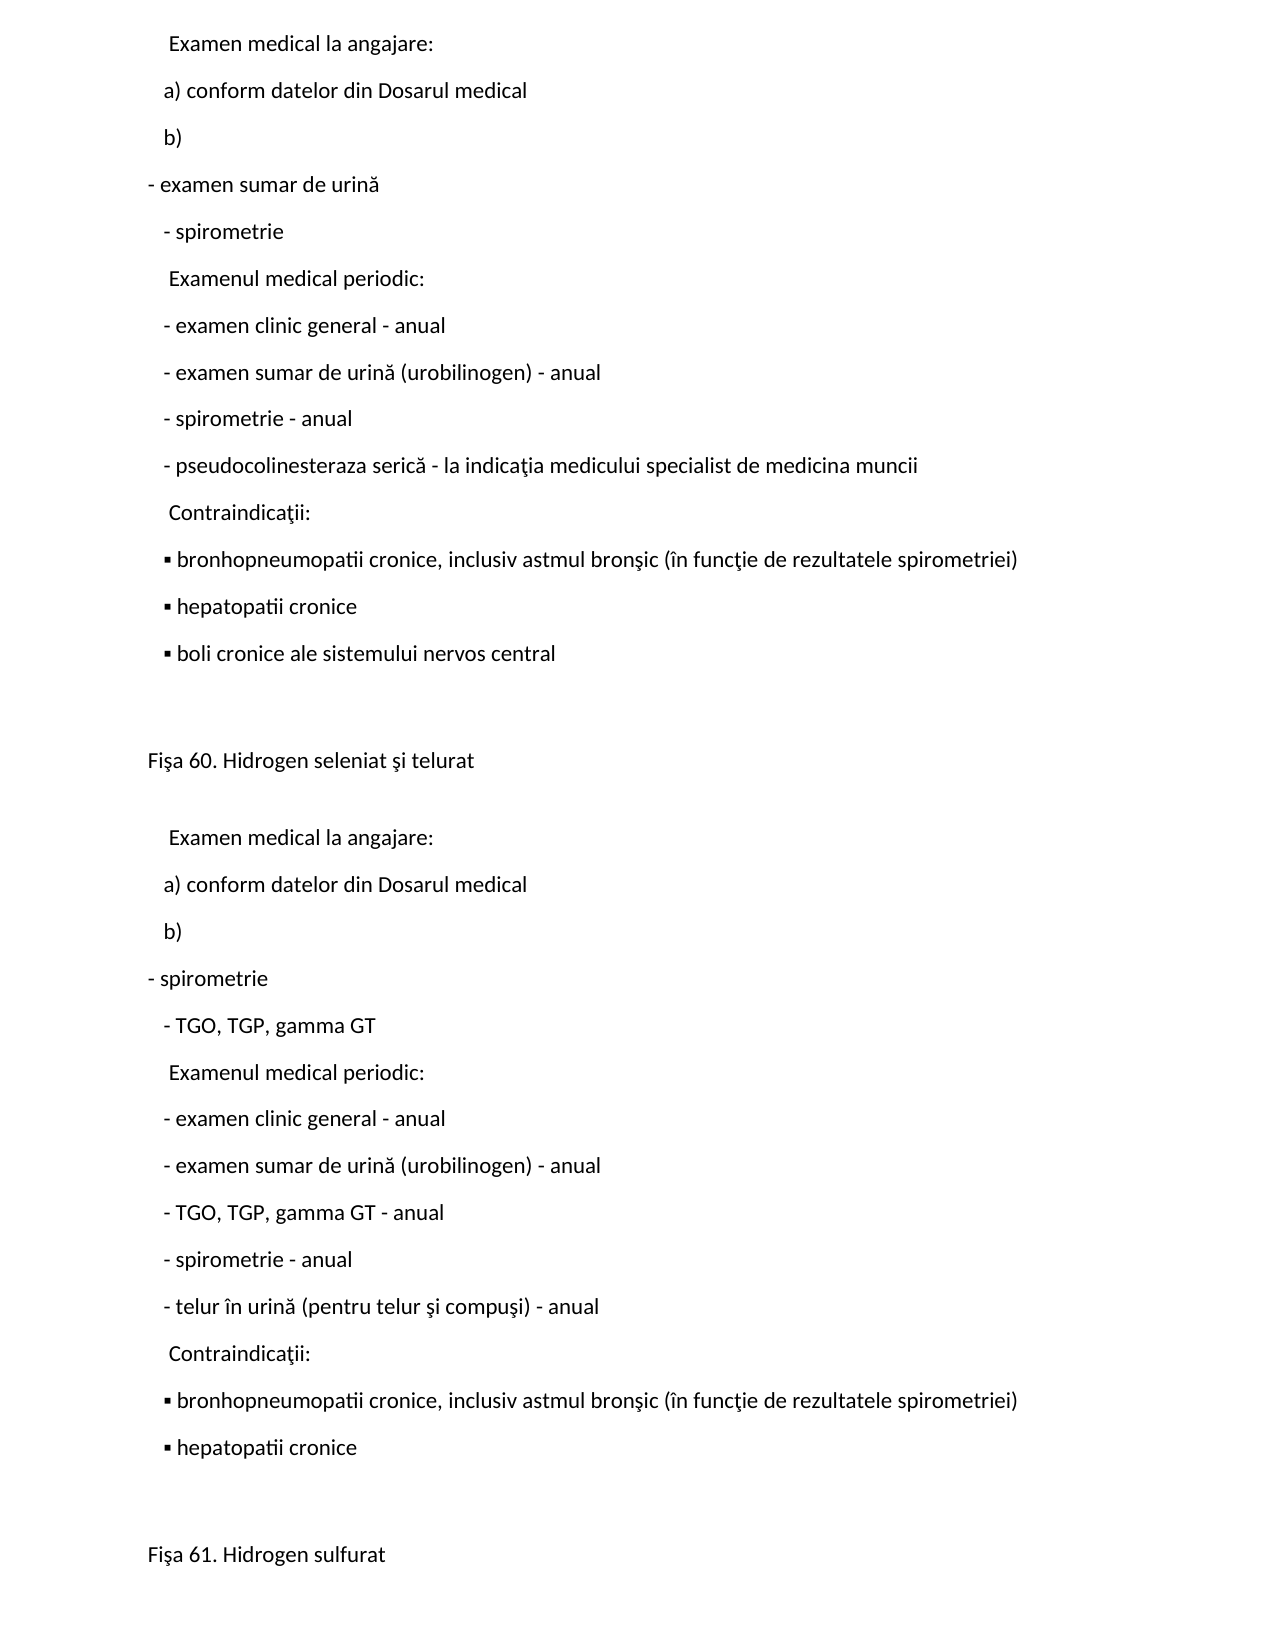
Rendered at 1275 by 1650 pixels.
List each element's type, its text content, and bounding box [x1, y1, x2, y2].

text Examen medical la angajare: [148, 29, 1216, 58]
text - TGO, TGP, gamma GT - anual [148, 1198, 1216, 1226]
text ▪ bronhopneumopatii cronice, inclusiv astmul bronşic (în funcţie de rezultatele spirometriei) [148, 545, 1216, 573]
text Examenul medical periodic: [148, 264, 1216, 292]
text Fişa 60. Hidrogen seleniat şi telurat [148, 746, 1216, 804]
text - pseudocolinesteraza serică - la indicaţia medicului specialist de medicina muncii [148, 451, 1216, 479]
text ▪ hepatopatii cronice [148, 1433, 1216, 1521]
text Fişa 61. Hidrogen sulfurat [148, 1540, 1216, 1598]
text a) conform datelor din Dosarul medical [148, 870, 1216, 898]
text ▪ hepatopatii cronice [148, 592, 1216, 620]
text - TGO, TGP, gamma GT [148, 1011, 1216, 1039]
text - examen sumar de urină [148, 170, 1216, 198]
text - examen clinic general - anual [148, 311, 1216, 339]
text - spirometrie - anual [148, 1245, 1216, 1273]
text ▪ bronhopneumopatii cronice, inclusiv astmul bronşic (în funcţie de rezultatele spirometriei) [148, 1386, 1216, 1414]
text a) conform datelor din Dosarul medical [148, 76, 1216, 104]
text - telur în urină (pentru telur şi compuşi) - anual [148, 1292, 1216, 1320]
text - spirometrie [148, 964, 1216, 992]
text - spirometrie [148, 217, 1216, 245]
text b) [148, 917, 1216, 945]
text ▪ boli cronice ale sistemului nervos central [148, 639, 1216, 727]
text Examenul medical periodic: [148, 1058, 1216, 1086]
text Contraindicaţii: [148, 498, 1216, 526]
text b) [148, 123, 1216, 151]
text Examen medical la angajare: [148, 823, 1216, 851]
text Contraindicaţii: [148, 1339, 1216, 1367]
text - spirometrie - anual [148, 404, 1216, 433]
text - examen sumar de urină (urobilinogen) - anual [148, 1151, 1216, 1179]
text - examen sumar de urină (urobilinogen) - anual [148, 358, 1216, 386]
text - examen clinic general - anual [148, 1104, 1216, 1133]
